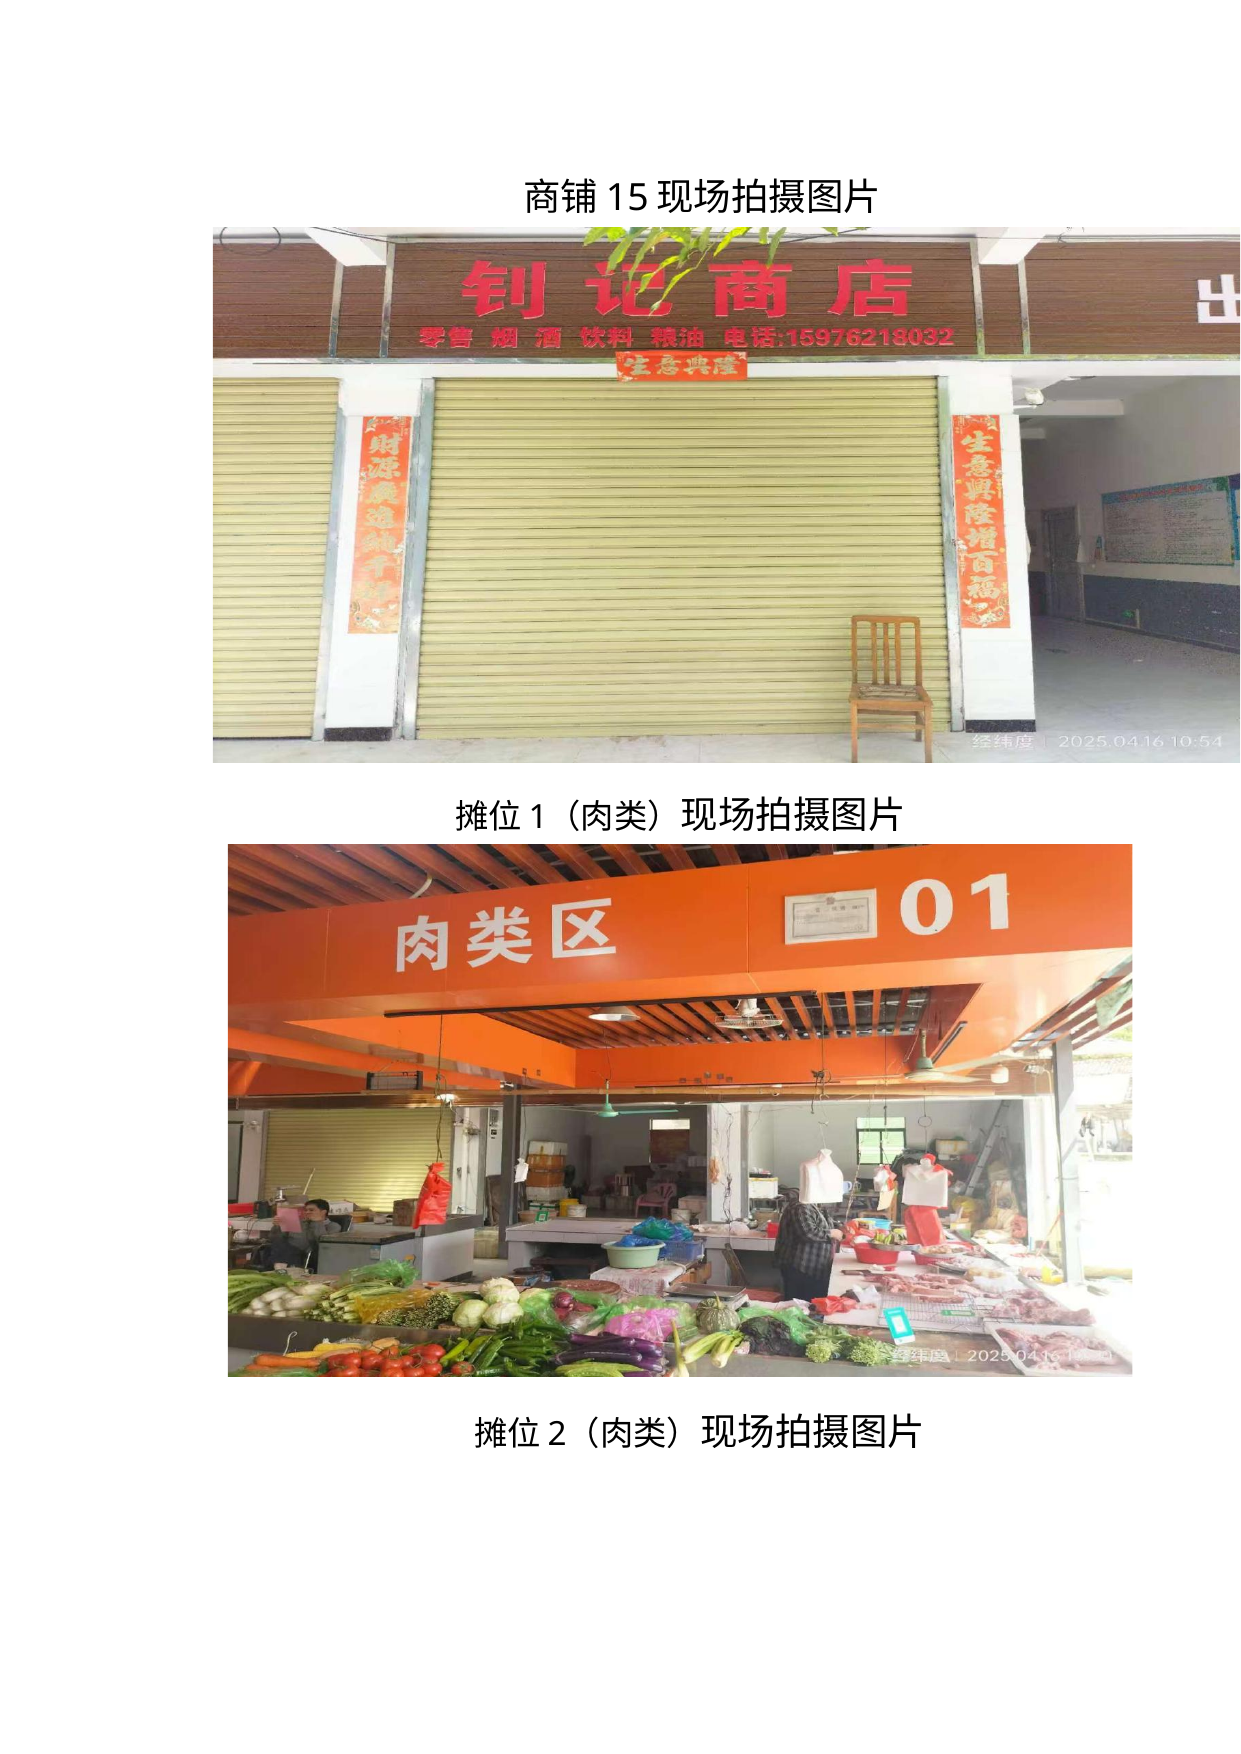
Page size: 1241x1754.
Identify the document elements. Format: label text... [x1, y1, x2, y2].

text 商铺15现场拍摄图片 [187, 162, 1173, 227]
text 摊位2（肉类）现场拍摄图片 [187, 1397, 1173, 1462]
picture [212, 227, 1241, 763]
picture [227, 844, 1133, 1377]
